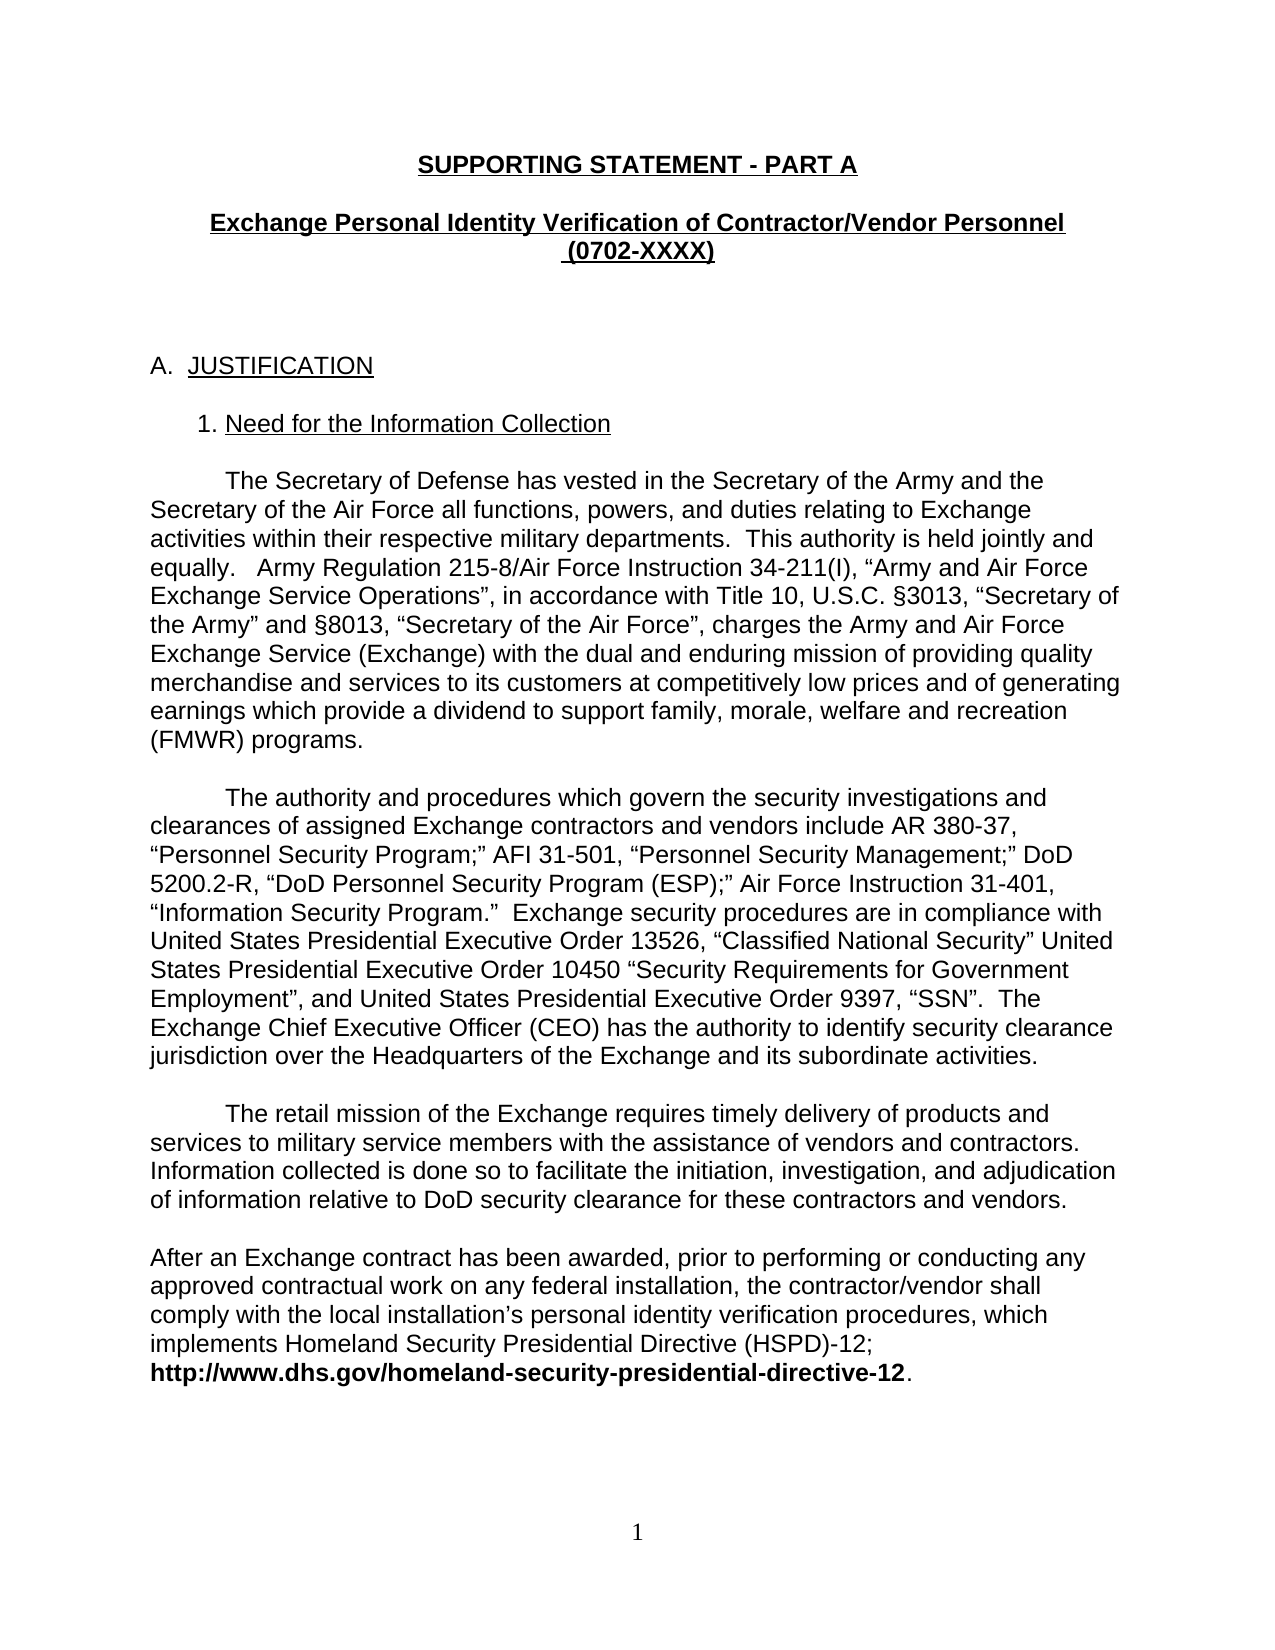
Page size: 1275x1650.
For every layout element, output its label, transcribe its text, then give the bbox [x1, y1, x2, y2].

text Exchange Personal Identity Verification of Contractor/Vendor Personnel [150, 207, 1125, 236]
text SUPPORTING STATEMENT - PART A [150, 150, 1125, 179]
text (0702-XXXX) [150, 236, 1125, 265]
list Need for the Information Collection [197, 409, 1125, 437]
text The retail mission of the Exchange requires timely delivery of products and services to military service members with the assistance of vendors and contractors. Information collected is done so to facilitate the initiation, investigation, and adjudication of information relative to DoD security clearance for these contractors and vendors. [150, 1099, 1125, 1214]
list JUSTIFICATION [150, 351, 1125, 380]
text After an Exchange contract has been awarded, prior to performing or conducting any approved contractual work on any federal installation, the contractor/vendor shall comply with the local installation’s personal identity verification procedures, which implements Homeland Security Presidential Directive (HSPD)-12; http://www.dhs.gov/homeland-security-presidential-directive-12. [150, 1242, 1125, 1386]
text The Secretary of Defense has vested in the Secretary of the Army and the Secretary of the Air Force all functions, powers, and duties relating to Exchange activities within their respective military departments. This authority is held jointly and equally. Army Regulation 215-8/Air Force Instruction 34-211(I), “Army and Air Force Exchange Service Operations”, in accordance with Title 10, U.S.C. §3013, “Secretary of the Army” and §8013, “Secretary of the Air Force”, charges the Army and Air Force Exchange Service (Exchange) with the dual and enduring mission of providing quality merchandise and services to its customers at competitively low prices and of generating earnings which provide a dividend to support family, morale, welfare and recreation (FMWR) programs. [150, 466, 1125, 754]
text The authority and procedures which govern the security investigations and clearances of assigned Exchange contractors and vendors include AR 380-37, “Personnel Security Program;” AFI 31-501, “Personnel Security Management;” DoD 5200.2-R, “DoD Personnel Security Program (ESP);” Air Force Instruction 31-401, “Information Security Program.” Exchange security procedures are in compliance with United States Presidential Executive Order 13526, “Classified National Security” United States Presidential Executive Order 10450 “Security Requirements for Government Employment”, and United States Presidential Executive Order 9397, “SSN”. The Exchange Chief Executive Officer (CEO) has the authority to identify security clearance jurisdiction over the Headquarters of the Exchange and its subordinate activities. [150, 782, 1125, 1070]
